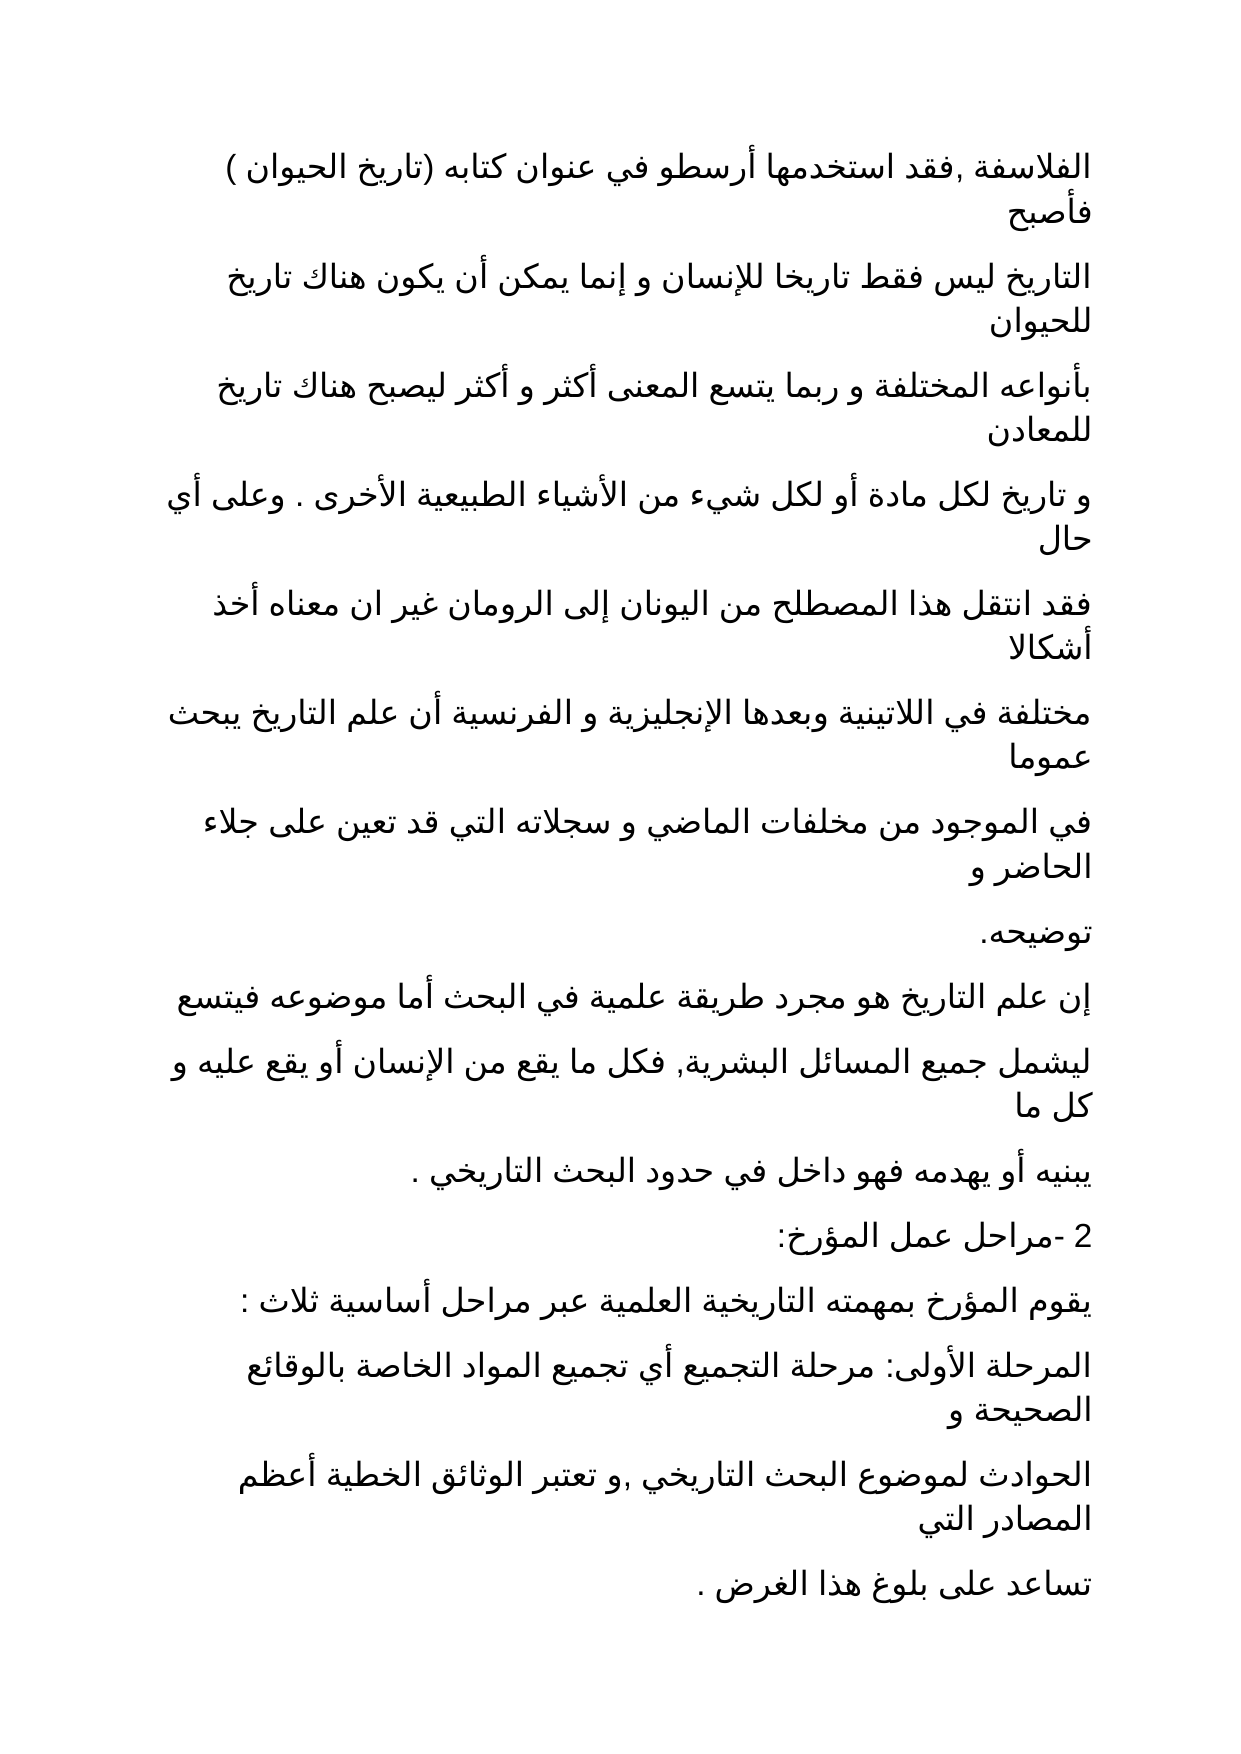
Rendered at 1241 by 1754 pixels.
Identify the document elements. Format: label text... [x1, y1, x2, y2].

text ليشمل جميع المسائل البشرية, فكل ما يقع من الإنسان أو يقع عليه و كل ما [148, 1042, 1093, 1124]
text في الموجود من مخلفات الماضي و سجلاته التي قد تعين على جلاء الحاضر و [148, 803, 1093, 885]
text المرحلة الأولى: مرحلة التجميع أي تجميع المواد الخاصة بالوقائع الصحيحة و [148, 1346, 1093, 1428]
text الفلاسفة ,فقد استخدمها أرسطو في عنوان كتابه (تاريخ الحيوان ) فأصبح [148, 148, 1093, 230]
text يقوم المؤرخ بمهمته التاريخية العلمية عبر مراحل أساسية ثلاث : [148, 1281, 1093, 1319]
text 2 -مراحل عمل المؤرخ: [148, 1216, 1093, 1254]
text بأنواعه المختلفة و ربما يتسع المعنى أكثر و أكثر ليصبح هناك تاريخ للمعادن [148, 366, 1093, 448]
text الحوادث لموضوع البحث التاريخي ,و تعتبر الوثائق الخطية أعظم المصادر التي [148, 1455, 1093, 1538]
text التاريخ ليس فقط تاريخا للإنسان و إنما يمكن أن يكون هناك تاريخ للحيوان [148, 257, 1093, 339]
text يبنيه أو يهدمه فهو داخل في حدود البحث التاريخي . [148, 1151, 1093, 1189]
text مختلفة في اللاتينية وبعدها الإنجليزية و الفرنسية أن علم التاريخ يبحث عموما [148, 693, 1093, 776]
text تساعد على بلوغ هذا الغرض . [148, 1564, 1093, 1603]
text إن علم التاريخ هو مجرد طريقة علمية في البحث أما موضوعه فيتسع [148, 977, 1093, 1015]
text توضيحه. [148, 912, 1093, 950]
text و تاريخ لكل مادة أو لكل شيء من الأشياء الطبيعية الأخرى . وعلى أي حال [148, 475, 1093, 558]
text فقد انتقل هذا المصطلح من اليونان إلى الرومان غير ان معناه أخذ أشكالا [148, 584, 1093, 667]
